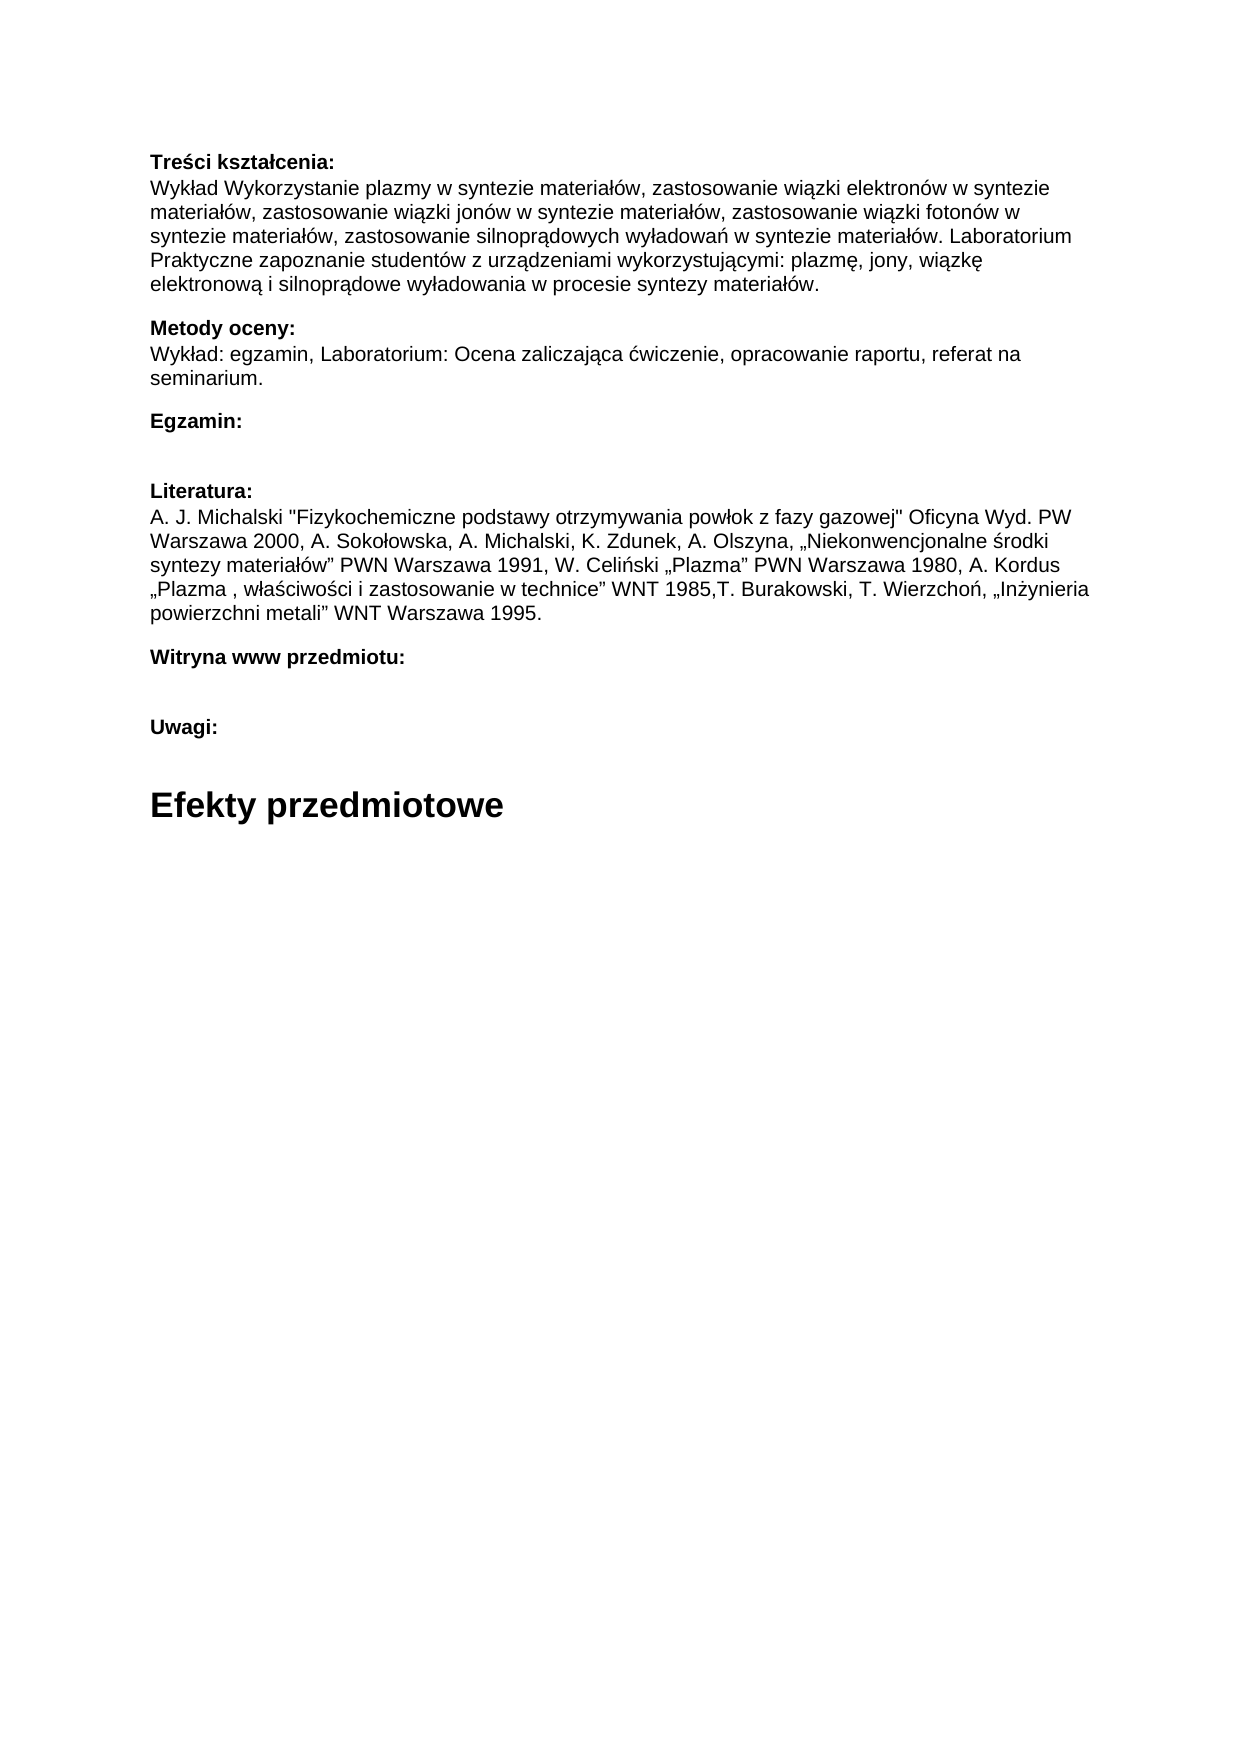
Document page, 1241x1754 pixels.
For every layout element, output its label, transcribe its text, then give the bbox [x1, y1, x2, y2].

text Metody oceny: [150, 316, 1090, 339]
text Wykład Wykorzystanie plazmy w syntezie materiałów, zastosowanie wiązki elektronów w syntezie materiałów, zastosowanie wiązki jonów w syntezie materiałów, zastosowanie wiązki fotonów w syntezie materiałów, zastosowanie silnoprądowych wyładowań w syntezie materiałów. Laboratorium Praktyczne zapoznanie studentów z urządzeniami wykorzystującymi: plazmę, jony, wiązkę elektronową i silnoprądowe wyładowania w procesie syntezy materiałów. [150, 176, 1090, 296]
text Literatura: [150, 479, 1090, 503]
text Wykład: egzamin, Laboratorium: Ocena zaliczająca ćwiczenie, opracowanie raportu, referat na seminarium. [150, 342, 1090, 389]
text A. J. Michalski "Fizykochemiczne podstawy otrzymywania powłok z fazy gazowej" Oficyna Wyd. PW Warszawa 2000, A. Sokołowska, A. Michalski, K. Zdunek, A. Olszyna, „Niekonwencjonalne środki syntezy materiałów” PWN Warszawa 1991, W. Celiński „Plazma” PWN Warszawa 1980, A. Kordus „Plazma , właściwości i zastosowanie w technice” WNT 1985,T. Burakowski, T. Wierzchoń, „Inżynieria powierzchni metali” WNT Warszawa 1995. [150, 505, 1090, 625]
subtitle Efekty przedmiotowe [150, 784, 1090, 825]
text Uwagi: [150, 714, 1090, 738]
text Egzamin: [150, 409, 1090, 433]
text Witryna www przedmiotu: [150, 645, 1090, 669]
text Treści kształcenia: [150, 150, 1090, 174]
